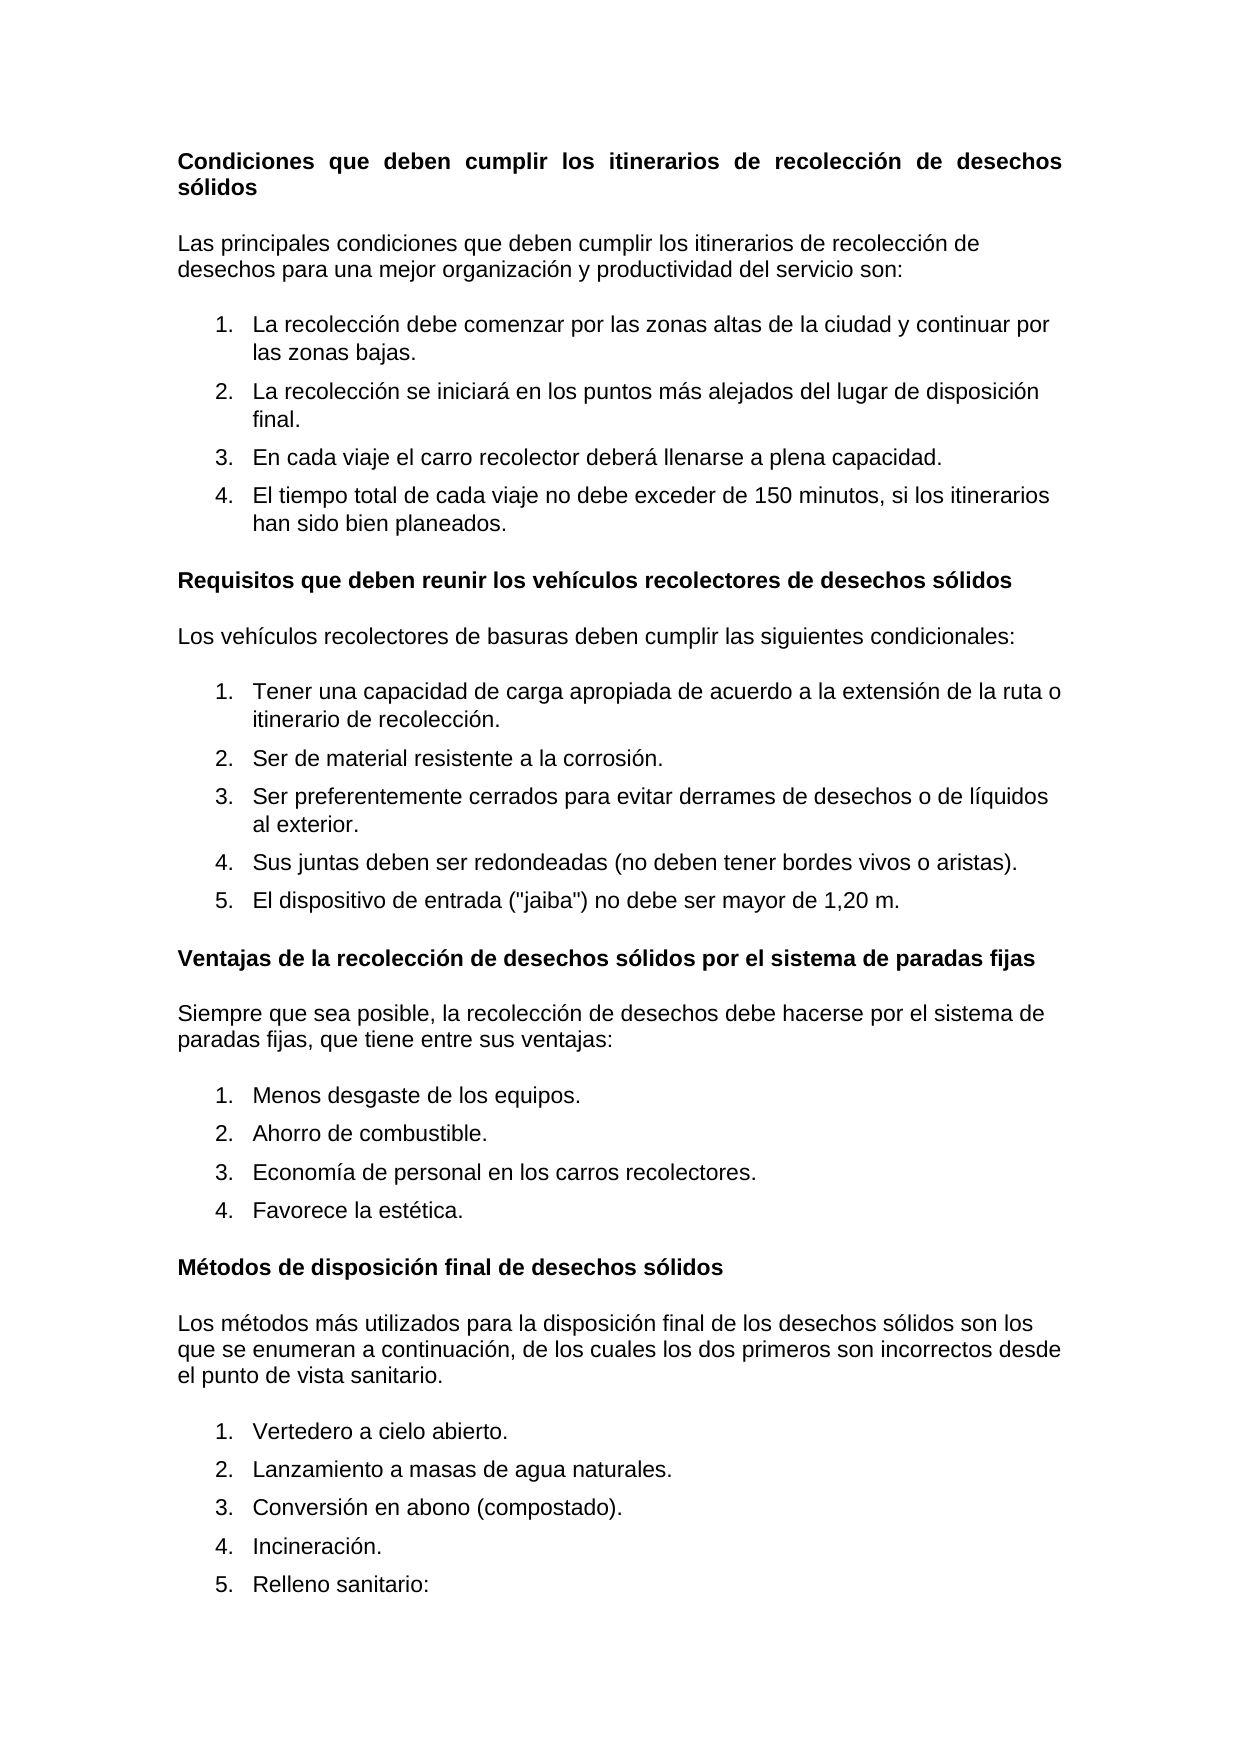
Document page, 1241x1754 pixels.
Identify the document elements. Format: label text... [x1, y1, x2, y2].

text Los vehículos recolectores de basuras deben cumplir las siguientes condicionales: [177, 623, 1063, 649]
list La recolección se iniciará en los puntos más alejados del lugar de disposición final. [215, 378, 1063, 432]
text Requisitos que deben reunir los vehículos recolectores de desechos sólidos [177, 567, 1063, 593]
list En cada viaje el carro recolector deberá llenarse a plena capacidad. [215, 444, 1063, 470]
text Siempre que sea posible, la recolección de desechos debe hacerse por el sistema de paradas fijas, que tiene entre sus ventajas: [177, 1000, 1063, 1053]
list Sus juntas deben ser redondeadas (no deben tener bordes vivos o aristas). [215, 849, 1063, 875]
list Vertedero a cielo abierto. [215, 1418, 1063, 1444]
list Relleno sanitario: [215, 1571, 1063, 1597]
list Economía de personal en los carros recolectores. [215, 1158, 1063, 1185]
text Métodos de disposición final de desechos sólidos [177, 1254, 1063, 1280]
list Ser de material resistente a la corrosión. [215, 744, 1063, 771]
text Los métodos más utilizados para la disposición final de los desechos sólidos son los que se enumeran a continuación, de los cuales los dos primeros son incorrectos desde el punto de vista sanitario. [177, 1309, 1063, 1388]
list El tiempo total de cada viaje no debe exceder de 150 minutos, si los itinerarios han sido bien planeados. [215, 482, 1063, 536]
list Incineración. [215, 1533, 1063, 1559]
list Tener una capacidad de carga apropiada de acuerdo a la extensión de la ruta o itinerario de recolección. [215, 678, 1063, 732]
list Lanzamiento a masas de agua naturales. [215, 1456, 1063, 1482]
list Conversión en abono (compostado). [215, 1494, 1063, 1521]
text Las principales condiciones que deben cumplir los itinerarios de recolección de desechos para una mejor organización y productividad del servicio son: [177, 229, 1063, 282]
text Ventajas de la recolección de desechos sólidos por el sistema de paradas fijas [177, 944, 1063, 971]
list La recolección debe comenzar por las zonas altas de la ciudad y continuar por las zonas bajas. [215, 311, 1063, 366]
text Condiciones que deben cumplir los itinerarios de recolección de desechos sólidos [177, 148, 1063, 200]
list Menos desgaste de los equipos. [215, 1082, 1063, 1108]
list Ahorro de combustible. [215, 1120, 1063, 1147]
list Favorece la estética. [215, 1197, 1063, 1223]
list Ser preferentemente cerrados para evitar derrames de desechos o de líquidos al exterior. [215, 783, 1063, 837]
list El dispositivo de entrada ("jaiba") no debe ser mayor de 1,20 m. [215, 887, 1063, 914]
